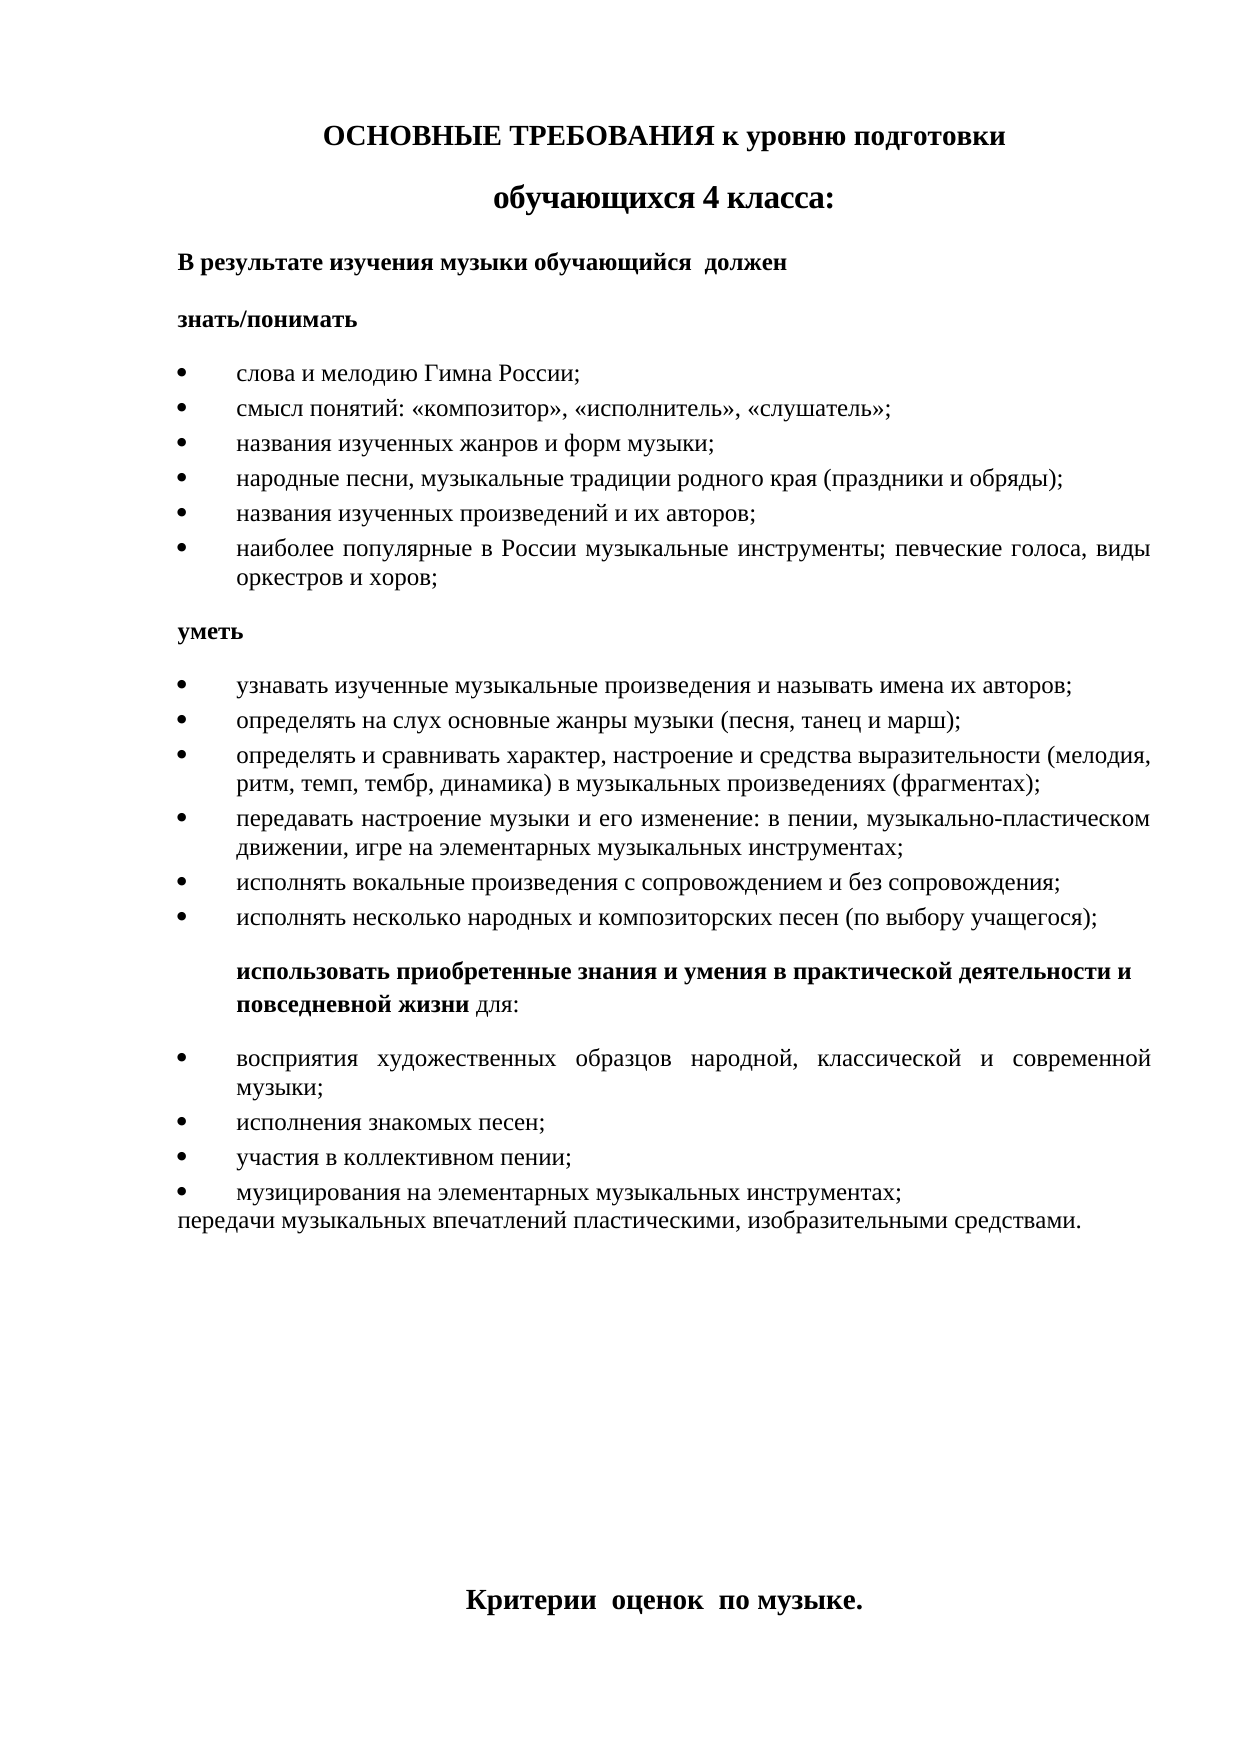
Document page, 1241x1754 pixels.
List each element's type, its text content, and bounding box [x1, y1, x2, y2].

list слова и мелодию Гимна России; [177, 358, 1152, 387]
list музицирования на элементарных музыкальных инструментах; [177, 1177, 1152, 1205]
text использовать приобретенные знания и умения в практической деятельности и повседневной жизни для: [236, 956, 1152, 1018]
list названия изученных жанров и форм музыки; [177, 428, 1152, 457]
list определять на слух основные жанры музыки (песня, танец и марш); [177, 705, 1152, 733]
text Критерии оценок по музыке. [177, 1582, 1152, 1616]
list народные песни, музыкальные традиции родного края (праздники и обряды); [177, 463, 1152, 492]
list определять и сравнивать характер, настроение и средства выразительности (мелодия, ритм, темп, тембр, динамика) в музыкальных произведениях (фрагментах); [177, 740, 1152, 797]
list исполнения знакомых песен; [177, 1107, 1152, 1135]
list наиболее популярные в России музыкальные инструменты; певческие голоса, виды оркестров и хоров; [177, 533, 1152, 591]
text обучающихся 4 класса: [177, 177, 1152, 216]
list восприятия художественных образцов народной, классической и современной музыки; [177, 1043, 1152, 1100]
list участия в коллективном пении; [177, 1142, 1152, 1170]
text передачи музыкальных впечатлений пластическими, изобразительными средствами. [177, 1205, 1152, 1234]
list узнавать изученные музыкальные произведения и называть имена их авторов; [177, 670, 1152, 698]
text знать/понимать [177, 304, 1152, 333]
list названия изученных произведений и их авторов; [177, 498, 1152, 527]
list смысл понятий: «композитор», «исполнитель», «слушатель»; [177, 393, 1152, 422]
text уметь [177, 616, 1152, 645]
list передавать настроение музыки и его изменение: в пении, музыкально-пластическом движении, игре на элементарных музыкальных инструментах; [177, 803, 1152, 861]
list исполнять вокальные произведения с сопровождением и без сопровождения; [177, 867, 1152, 896]
text В результате изучения музыки обучающийся должен [177, 247, 1152, 275]
list исполнять несколько народных и композиторских песен (по выбору учащегося); [177, 902, 1152, 931]
text ОСНОВНЫЕ ТРЕБОВАНИЯ к уровню подготовки [177, 118, 1152, 152]
